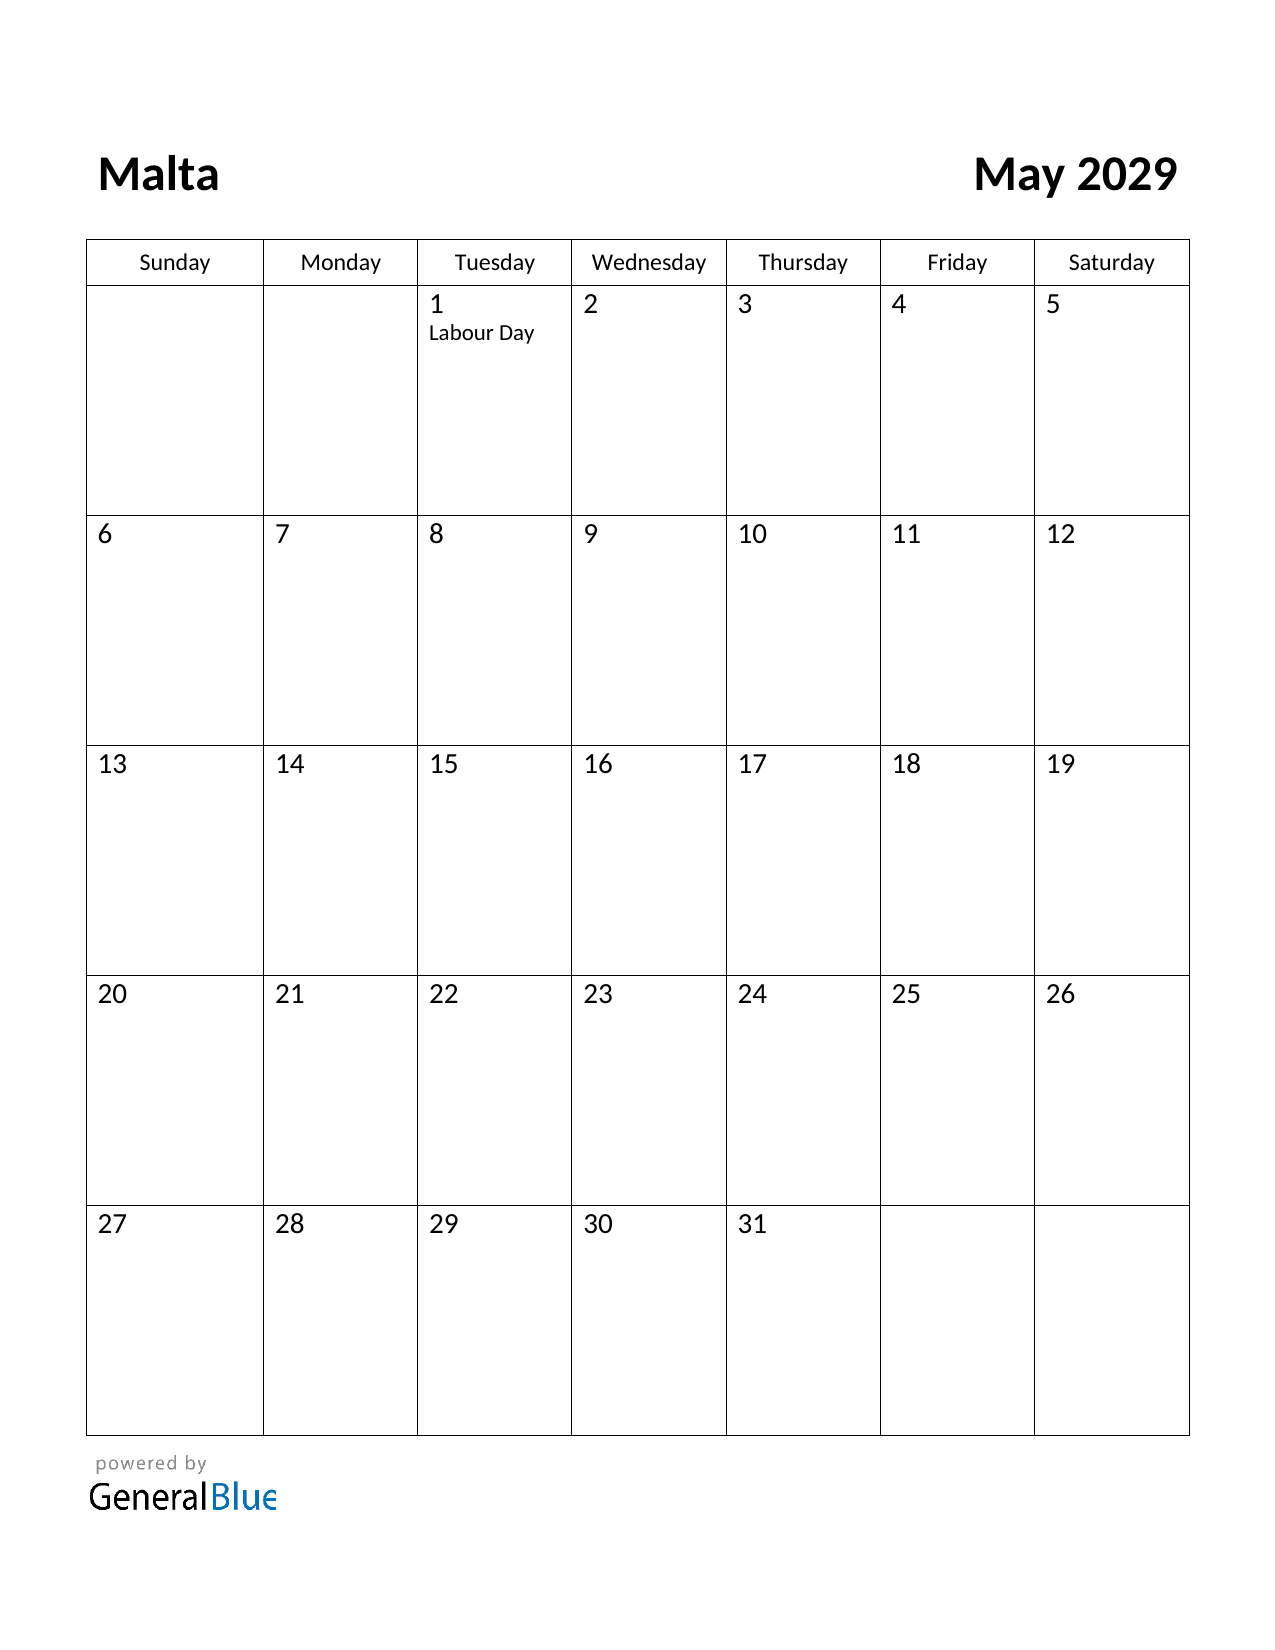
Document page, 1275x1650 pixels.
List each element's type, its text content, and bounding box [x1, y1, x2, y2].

table_cell [1035, 548, 1189, 744]
table_cell 1 [418, 286, 571, 318]
table_cell 2 [572, 286, 726, 318]
table_cell [881, 1238, 1034, 1434]
table_cell [418, 1008, 571, 1204]
table_cell [1035, 1206, 1189, 1238]
table_cell [1035, 1008, 1189, 1204]
table_cell 11 [881, 516, 1034, 548]
table_cell [881, 1008, 1034, 1204]
table_cell 3 [727, 286, 880, 318]
table_cell [727, 1008, 880, 1204]
table_cell 28 [264, 1206, 417, 1238]
table_cell Monday [264, 240, 417, 284]
table_cell Saturday [1035, 240, 1189, 284]
table_cell Sunday [87, 240, 263, 284]
table_cell [264, 1008, 417, 1204]
table_cell [87, 318, 263, 514]
table_cell [87, 778, 263, 974]
table_cell Labour Day [418, 318, 571, 514]
table_cell [264, 778, 417, 974]
table_cell [87, 1238, 263, 1434]
table_cell 29 [418, 1206, 571, 1238]
table_cell [727, 318, 880, 514]
table_cell 14 [264, 746, 417, 778]
table_cell [86, 1436, 1189, 1534]
table_cell 6 [87, 516, 263, 548]
table_cell 31 [727, 1206, 880, 1238]
table_cell Thursday [727, 240, 880, 284]
table_cell 24 [727, 976, 880, 1008]
table_cell 17 [727, 746, 880, 778]
table_cell [264, 286, 417, 318]
table_cell 26 [1035, 976, 1189, 1008]
table_cell [572, 548, 726, 744]
table_cell [87, 1008, 263, 1204]
table_cell [1035, 1238, 1189, 1434]
table_header Malta [86, 105, 572, 239]
table_cell [1035, 778, 1189, 974]
table_cell 5 [1035, 286, 1189, 318]
table_cell [418, 778, 571, 974]
table_cell 20 [87, 976, 263, 1008]
table_cell 16 [572, 746, 726, 778]
table_cell [418, 548, 571, 744]
table_cell [572, 318, 726, 514]
table_cell 23 [572, 976, 726, 1008]
picture [88, 1452, 276, 1515]
table_cell 15 [418, 746, 571, 778]
table_cell 8 [418, 516, 571, 548]
table_cell [264, 1238, 417, 1434]
table_cell [264, 318, 417, 514]
table_cell [881, 548, 1034, 744]
table_cell 12 [1035, 516, 1189, 548]
table_cell [572, 778, 726, 974]
table_cell [572, 1238, 726, 1434]
table_cell [1035, 318, 1189, 514]
table_cell [727, 778, 880, 974]
table_cell [418, 1238, 571, 1434]
table_cell [881, 318, 1034, 514]
table_cell [87, 548, 263, 744]
table_cell Friday [881, 240, 1034, 284]
table_cell [881, 778, 1034, 974]
table_cell 7 [264, 516, 417, 548]
table_cell 25 [881, 976, 1034, 1008]
table_cell [264, 548, 417, 744]
table_cell 18 [881, 746, 1034, 778]
table_cell 10 [727, 516, 880, 548]
table_cell 13 [87, 746, 263, 778]
table_cell 27 [87, 1206, 263, 1238]
table_cell 21 [264, 976, 417, 1008]
table_cell [572, 1008, 726, 1204]
table_cell [881, 1206, 1034, 1238]
table_cell Wednesday [572, 240, 726, 284]
table_cell [727, 1238, 880, 1434]
table_cell [727, 548, 880, 744]
table_header May 2029 [572, 105, 1189, 239]
table_cell Tuesday [418, 240, 571, 284]
table_cell 19 [1035, 746, 1189, 778]
table_cell 4 [881, 286, 1034, 318]
table_cell [87, 286, 263, 318]
table_cell 9 [572, 516, 726, 548]
table_cell 30 [572, 1206, 726, 1238]
table_cell 22 [418, 976, 571, 1008]
